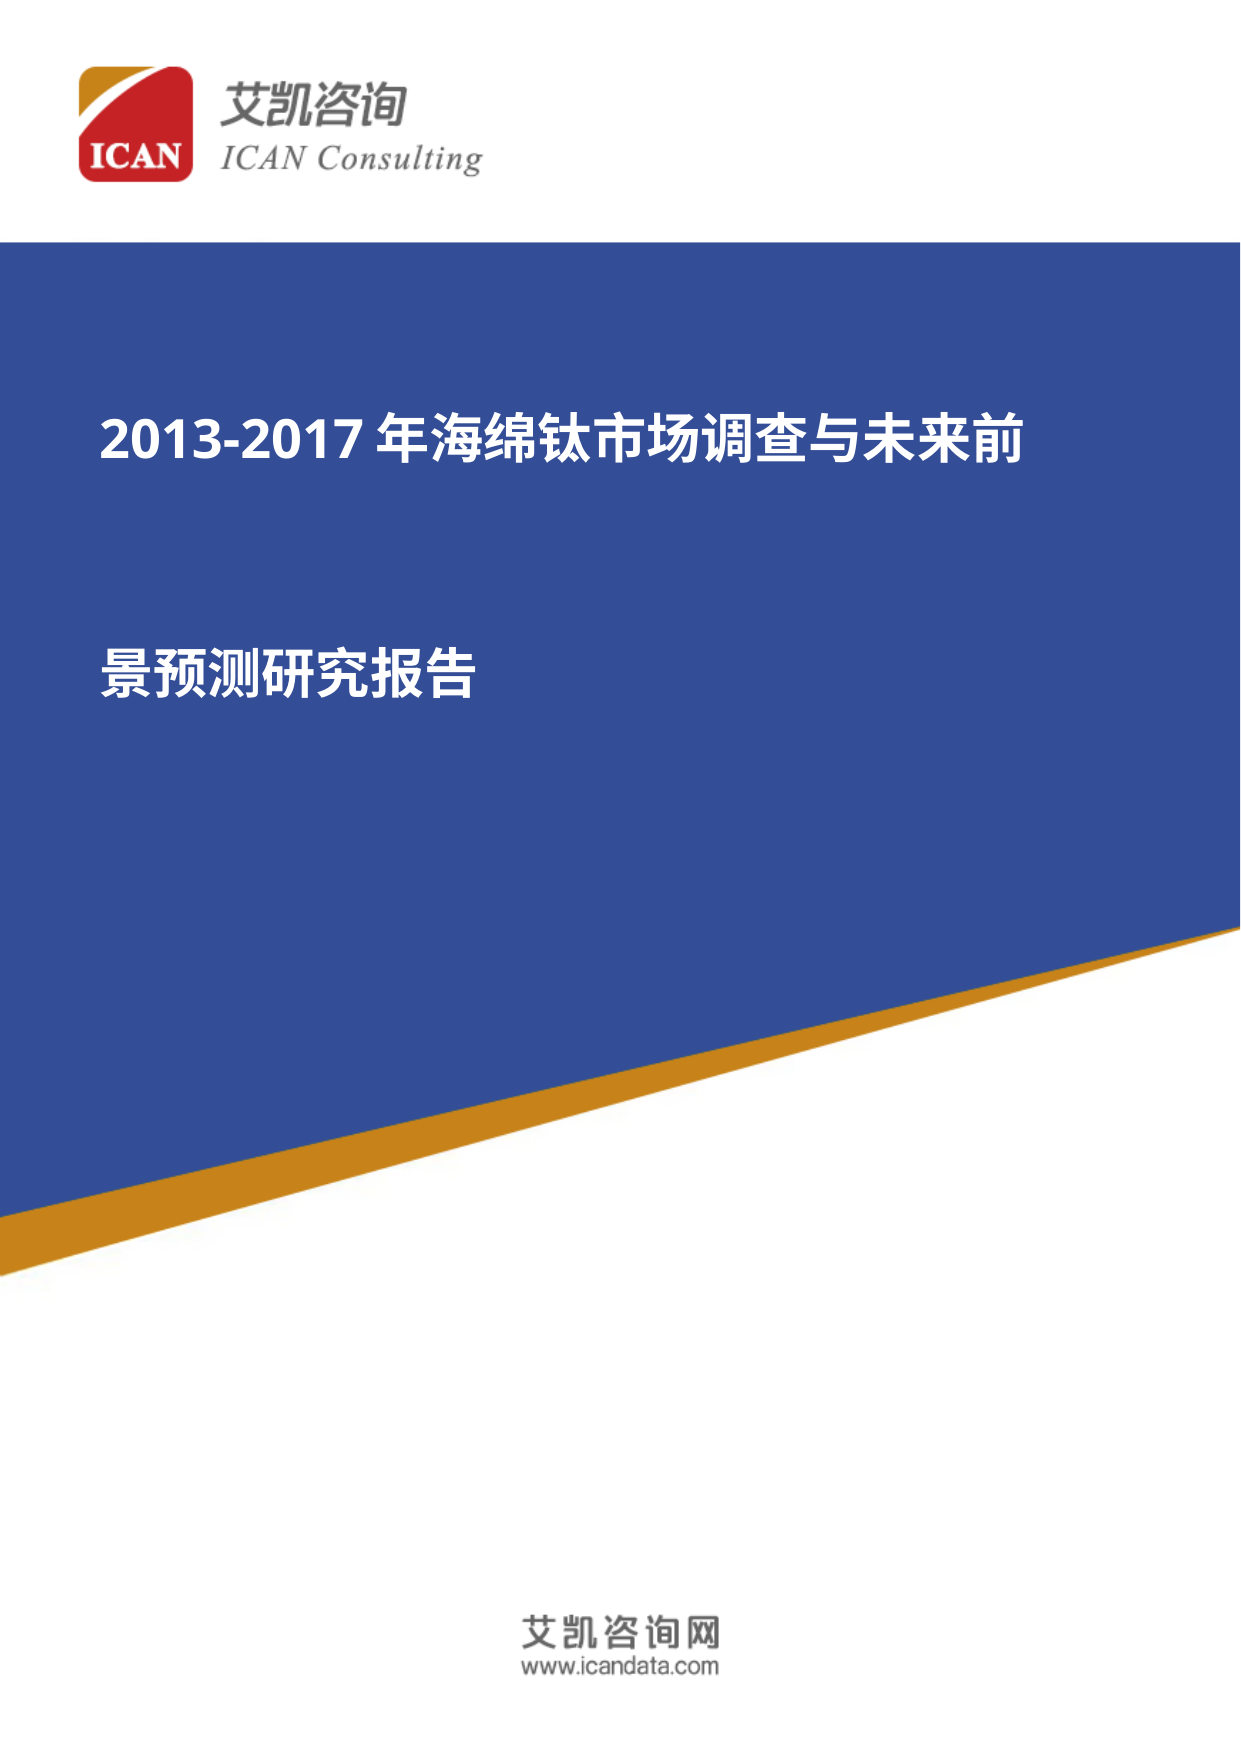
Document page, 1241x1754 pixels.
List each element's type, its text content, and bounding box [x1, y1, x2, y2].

picture [0, 5, 1241, 1754]
subtitle 2013-2017年海绵钛市场调查与未来前景预测研究报告 [99, 386, 1053, 718]
